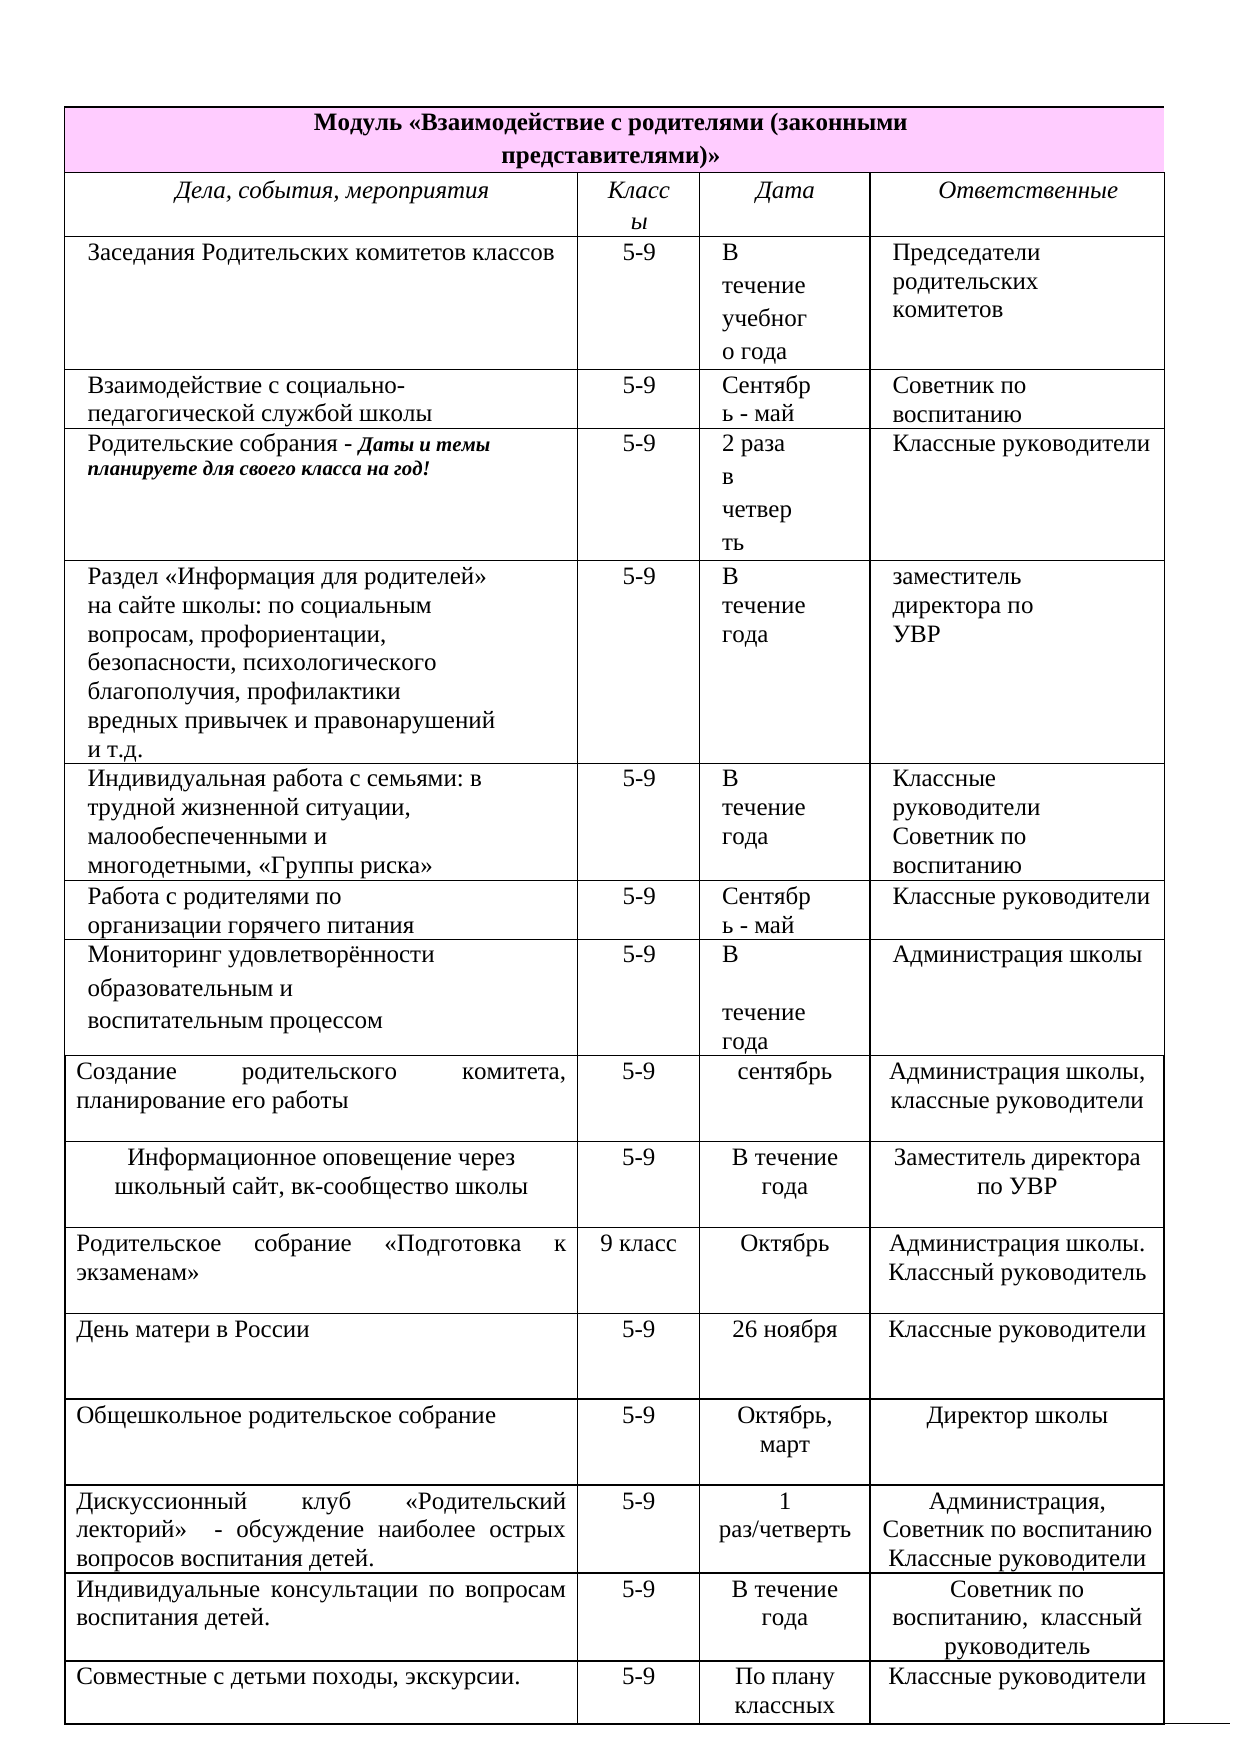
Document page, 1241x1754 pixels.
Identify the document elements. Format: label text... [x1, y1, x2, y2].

table_cell Директор школы [871, 1400, 1163, 1484]
table_cell 5-9 [578, 881, 699, 938]
table_header Модуль «Взаимодействие с родителями (законными представителями)» [65, 108, 1164, 172]
table_header [1164, 106, 1230, 1723]
table_cell Администрация школы [871, 940, 1164, 1054]
table_cell Работа с родителями по организации горячего питания [65, 881, 577, 938]
table_cell В течение года [700, 764, 869, 880]
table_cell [700, 1662, 869, 1723]
table_cell В течение года [700, 561, 869, 762]
table_cell Заседания Родительских комитетов классов [65, 237, 577, 369]
table_cell Дела, события, мероприятия [65, 173, 577, 236]
table_cell Советник по воспитанию, классный руководитель [871, 1574, 1163, 1660]
table_cell 5-9 [578, 1400, 699, 1484]
table_cell Советник по воспитанию [871, 370, 1164, 427]
table_cell В течение года [700, 1574, 869, 1660]
table_cell Классы [578, 173, 699, 236]
table_cell 5-9 [578, 1056, 699, 1141]
table_cell Взаимодействие с социально-педагогической службой школы [65, 370, 577, 427]
table_cell 5-9 [578, 237, 699, 369]
table_cell Индивидуальная работа с семьями: в трудной жизненной ситуации, малообеспеченными и многодетными, «Группы риска» [65, 764, 577, 880]
table_cell В течение года [700, 940, 869, 1054]
table_cell Классные руководители [871, 1314, 1163, 1398]
table_cell Общешкольное родительское собрание [66, 1400, 577, 1484]
table_cell Октябрь, март [700, 1400, 869, 1484]
table_cell 5-9 [578, 370, 699, 427]
table_cell 5-9 [578, 764, 699, 880]
table_cell В течение года [700, 1142, 869, 1226]
table_cell Индивидуальные консультации по вопросам воспитания детей. [66, 1574, 577, 1660]
table_cell 5-9 [578, 1314, 699, 1398]
table_cell 5-9 [578, 1662, 699, 1723]
table_cell 5-9 [578, 1142, 699, 1226]
table_cell 26 ноября [700, 1314, 869, 1398]
table_cell Октябрь [700, 1228, 869, 1312]
table_cell Родительские собрания - Даты и темы планируете для своего класса на год! [65, 429, 577, 560]
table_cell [871, 1662, 1163, 1723]
table_cell Родительское собрание «Подготовка к экзаменам» [66, 1228, 577, 1312]
table_cell 5-9 [578, 1486, 699, 1572]
table_cell 5-9 [578, 429, 699, 560]
table_cell сентябрь [700, 1056, 869, 1141]
table_cell Информационное оповещение через школьный сайт, вк-сообщество школы [66, 1142, 577, 1226]
table_cell 5-9 [578, 561, 699, 762]
table_cell Классные руководители Советник по воспитанию [871, 764, 1164, 880]
table_cell В течение учебного года [700, 237, 869, 369]
table_cell Администрация школы, классные руководители [871, 1056, 1163, 1141]
table_cell Дата [700, 173, 869, 236]
table_cell Председатели родительских комитетов [871, 237, 1164, 369]
table_cell Заместитель директора по УВР [871, 1142, 1163, 1226]
table_cell 5-9 [578, 1574, 699, 1660]
table_cell 5-9 [578, 940, 699, 1054]
table_cell 2 раза в четверть [700, 429, 869, 560]
table_cell Классные руководители [871, 881, 1164, 938]
table_cell 9 класс [578, 1228, 699, 1312]
table_cell заместитель директора по УВР [871, 561, 1164, 762]
table_cell День матери в России [66, 1314, 577, 1398]
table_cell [66, 1662, 577, 1723]
table_cell 1 раз/четверть [700, 1486, 869, 1572]
table_cell Администрация, Советник по воспитанию Классные руководители [871, 1486, 1163, 1572]
table_cell Мониторинг удовлетворённости образовательным и воспитательным процессом [65, 940, 577, 1054]
table_cell Администрация школы. Классный руководитель [871, 1228, 1163, 1312]
table_cell Ответственные [871, 173, 1164, 236]
table_cell Сентябрь - май [700, 370, 869, 427]
table_cell Сентябрь - май [700, 881, 869, 938]
table_cell Создание родительского комитета, планирование его работы [66, 1056, 577, 1141]
table_cell Классные руководители [871, 429, 1164, 560]
table_cell Раздел «Информация для родителей» на сайте школы: по социальным вопросам, профориентации, безопасности, психологического благополучия, профилактики вредных привычек и правонарушений и т.д. [65, 561, 577, 762]
table_cell Дискуссионный клуб «Родительский лекторий» - обсуждение наиболее острых вопросов воспитания детей. [66, 1486, 577, 1572]
